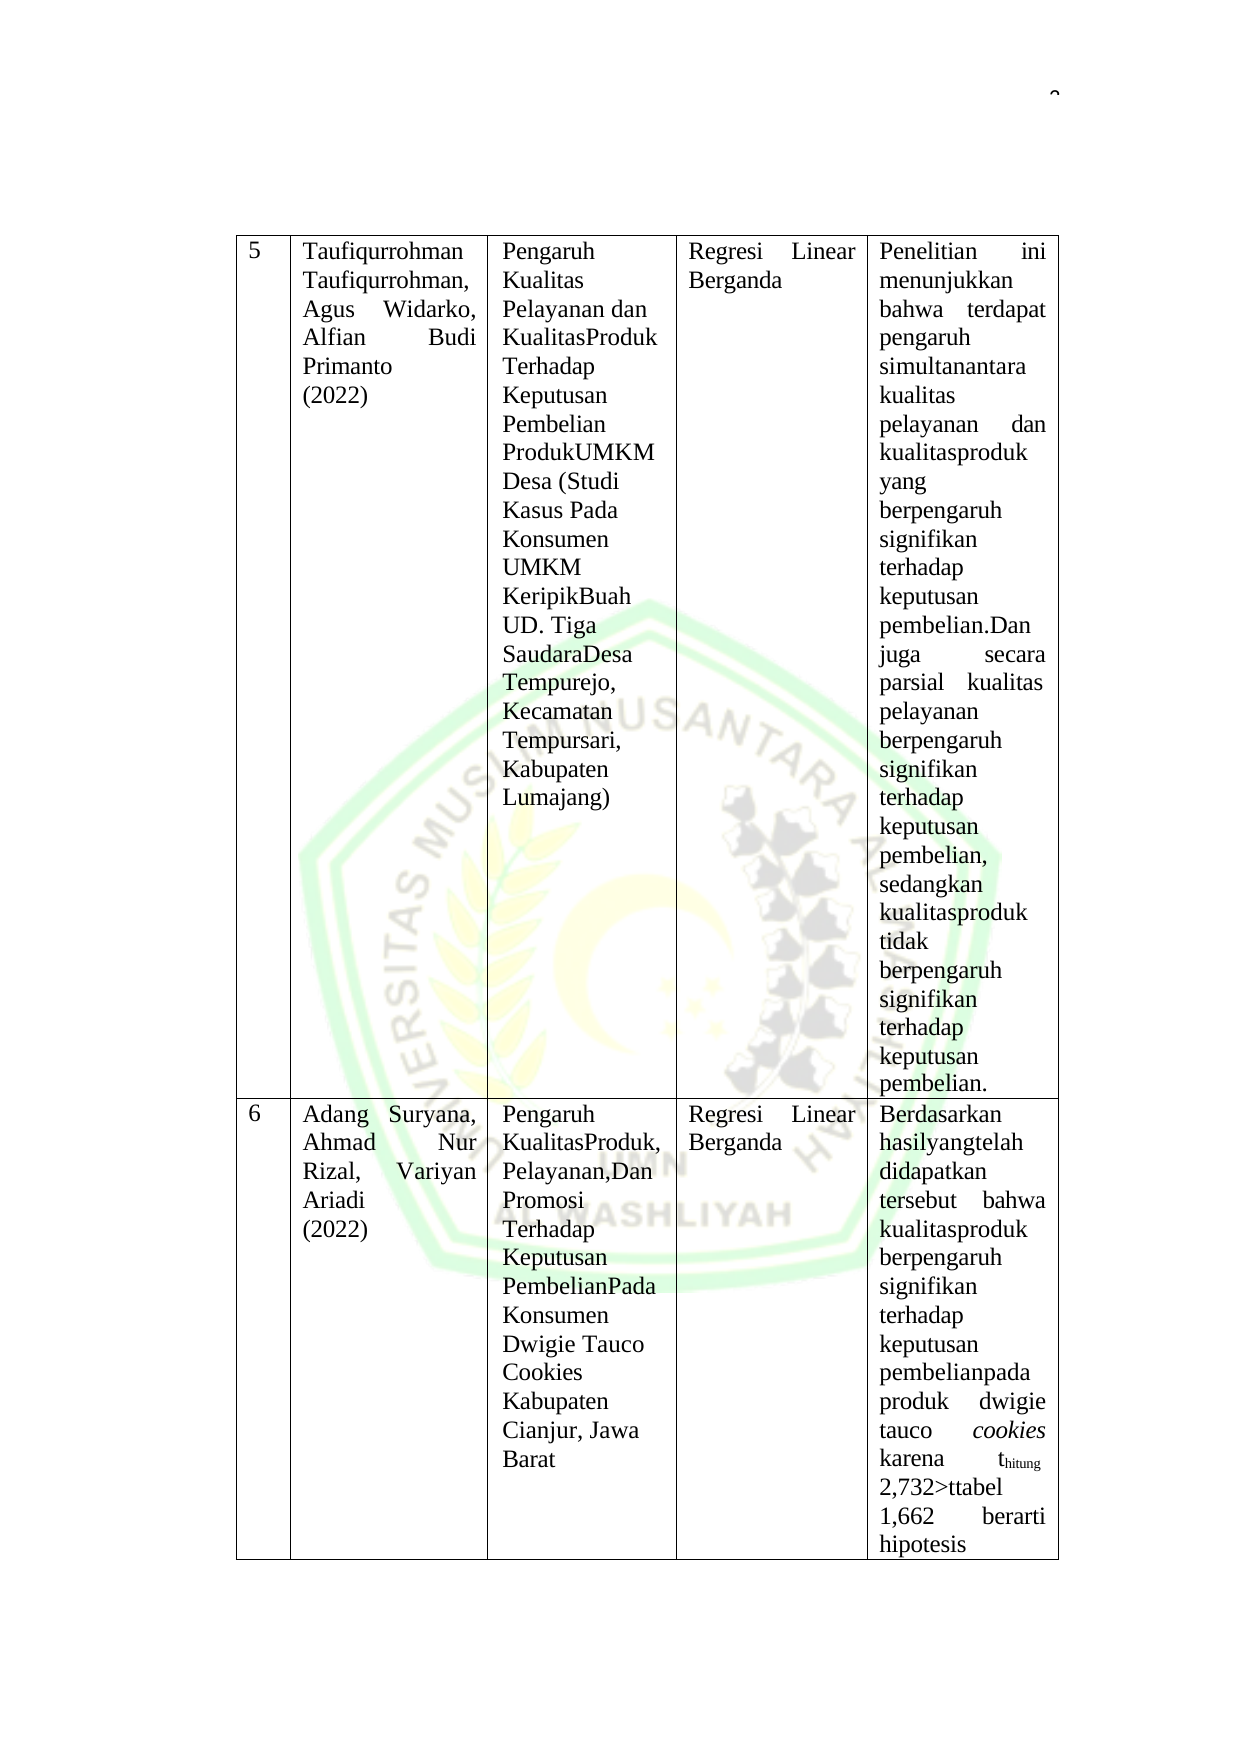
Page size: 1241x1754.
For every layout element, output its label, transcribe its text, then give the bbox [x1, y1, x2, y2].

table_cell 6 [237, 1099, 290, 1559]
table_header Regresi Linear Berganda [677, 236, 867, 1098]
table_cell Adang Suryana, Ahmad Nur Rizal, Variyan Ariadi (2022) [291, 1099, 487, 1559]
table_cell Berdasarkan hasilyangtelah didapatkan tersebut bahwa kualitasproduk berpengaruh signifikan terhadap keputusan pembelianpada produk dwigie tauco cookies karena thitung 2,732>ttabel 1,662 berarti hipotesis [868, 1099, 1058, 1559]
table_header Taufiqurrohman Taufiqurrohman, Agus Widarko, Alfian Budi Primanto (2022) [291, 236, 487, 1098]
table_cell Regresi Linear Berganda [677, 1099, 867, 1559]
table_cell Pengaruh KualitasProduk, Pelayanan,Dan Promosi Terhadap Keputusan PembelianPada Konsumen Dwigie Tauco Cookies Kabupaten Cianjur, Jawa Barat [488, 1099, 676, 1559]
table_header Pengaruh Kualitas Pelayanan dan KualitasProduk Terhadap Keputusan Pembelian ProdukUMKM Desa (Studi Kasus Pada Konsumen UMKM KeripikBuah UD. Tiga SaudaraDesa Tempurejo, Kecamatan Tempursari, Kabupaten Lumajang) [488, 236, 676, 1098]
table_header Penelitian ini menunjukkan bahwa terdapat pengaruh simultanantara kualitas pelayanan dan kualitasproduk yang berpengaruh signifikan terhadap keputusan pembelian.Dan juga secara parsial kualitas pelayanan berpengaruh signifikan terhadap keputusan pembelian, sedangkan kualitasproduk tidak berpengaruh signifikan terhadap keputusan pembelian. [868, 236, 1058, 1098]
table_header 5 [237, 236, 290, 1098]
